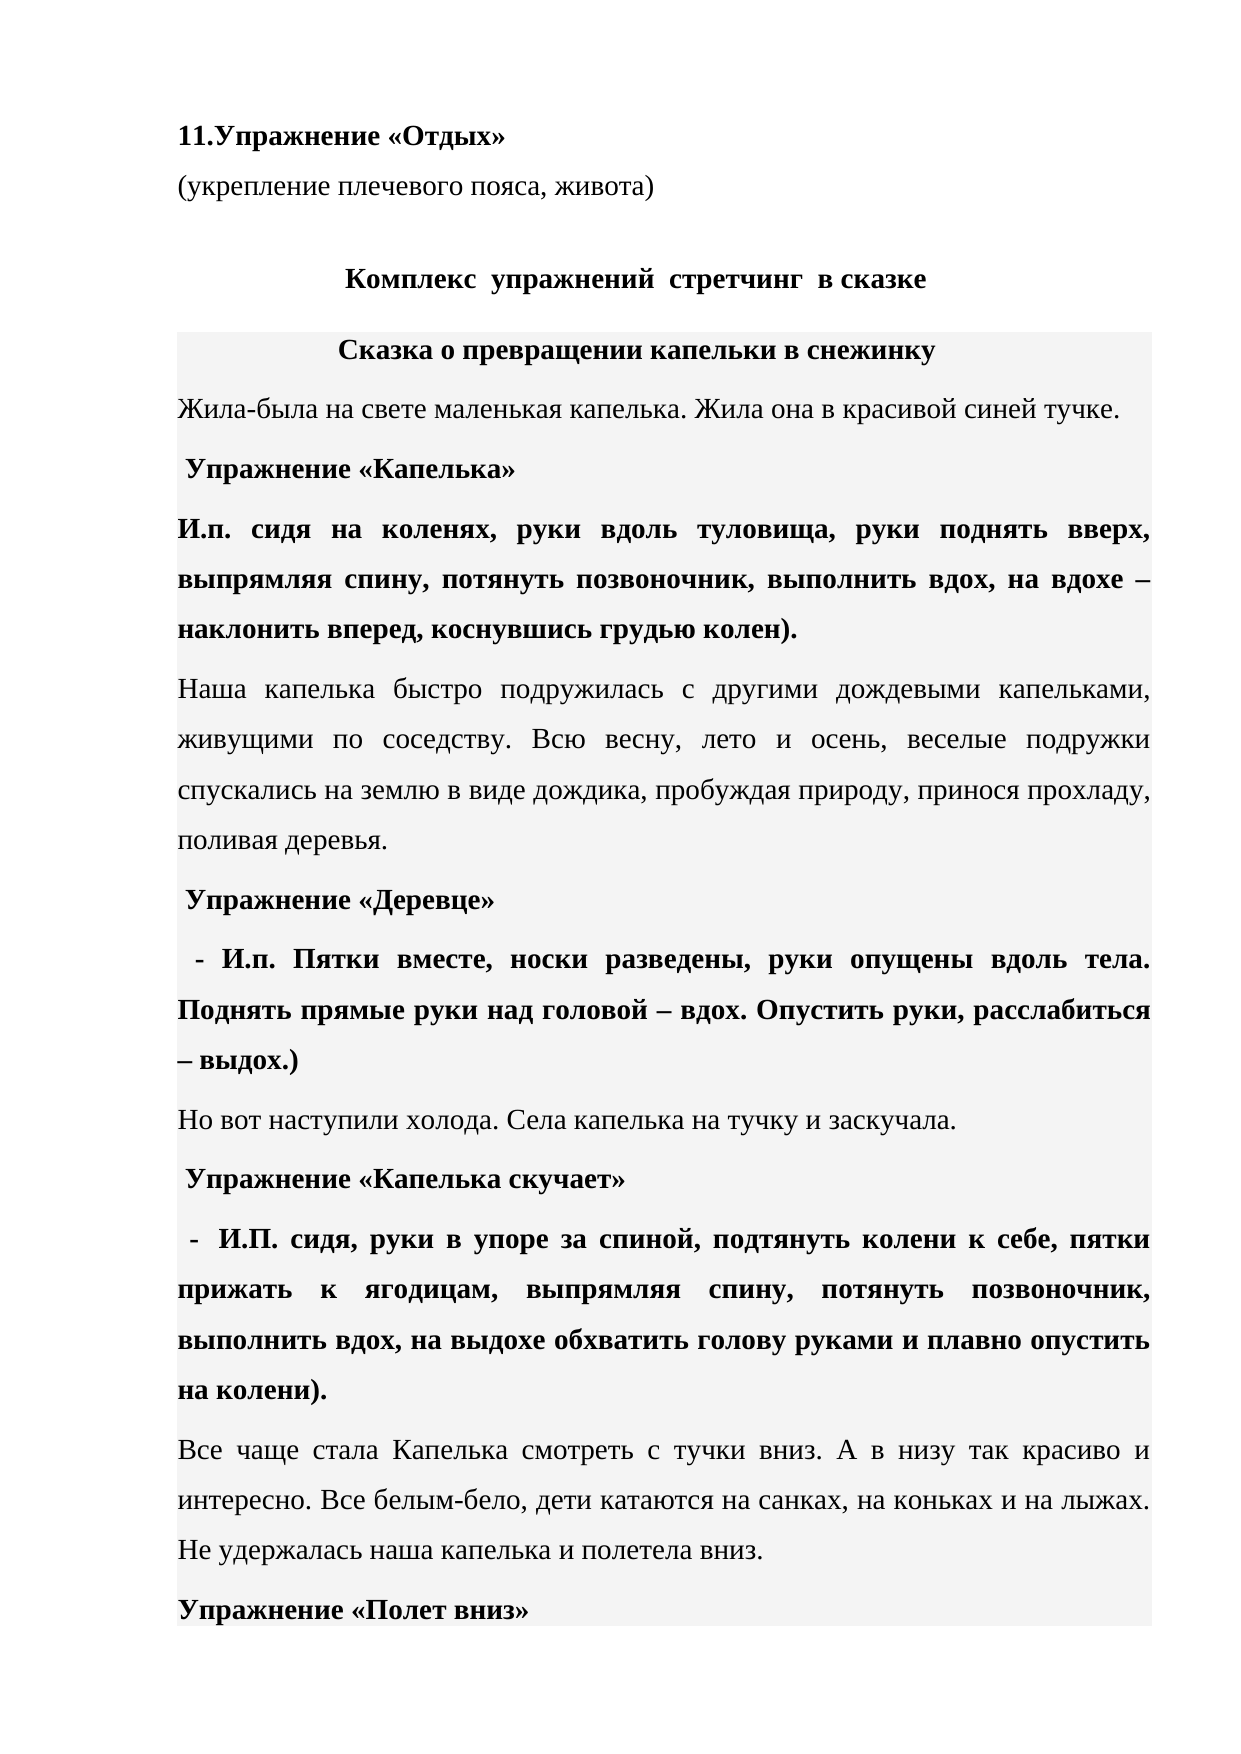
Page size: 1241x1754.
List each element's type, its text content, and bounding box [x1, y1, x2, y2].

text Жила-была на свете маленькая капелька. Жила она в красивой синей тучке. [177, 392, 1152, 425]
text Но вот наступили холода. Села капелька на тучку и заскучала. [177, 1102, 1152, 1135]
text Комплекс упражнений стретчинг в сказке [177, 261, 1152, 294]
text Все чаще стала Капелька смотреть с тучки вниз. А в низу так красиво и интересно. Все белым-бело, дети катаются на санках, на коньках и на лыжах. Не удержалась наша капелька и полетела вниз. [177, 1432, 1152, 1566]
text (укрепление плечевого пояса, живота) [177, 168, 1152, 202]
text 11.Упражнение «Отдых» [177, 118, 1152, 152]
text - И.П. сидя, руки в упоре за спиной, подтянуть колени к себе, пятки прижать к ягодицам, выпрямляя спину, потянуть позвоночник, выполнить вдох, на выдохе обхватить голову руками и плавно опустить на колени). [177, 1221, 1152, 1406]
text Наша капелька быстро подружилась с другими дождевыми капельками, живущими по соседству. Всю весну, лето и осень, веселые подружки спускались на землю в виде дождика, пробуждая природу, принося прохладу, поливая деревья. [177, 671, 1152, 856]
text Упражнение «Капелька» [177, 451, 1152, 485]
text Сказка о превращении капельки в снежинку [177, 332, 1152, 365]
text И.п. сидя на коленях, руки вдоль туловища, руки поднять вверх, выпрямляя спину, потянуть позвоночник, выполнить вдох, на вдохе – наклонить вперед, коснувшись грудью колен). [177, 511, 1152, 645]
text - И.п. Пятки вместе, носки разведены, руки опущены вдоль тела. Поднять прямые руки над головой – вдох. Опустить руки, расслабиться – выдох.) [177, 942, 1152, 1076]
text Упражнение «Полет вниз» [177, 1592, 1152, 1626]
text Упражнение «Деревце» [177, 882, 1152, 915]
text Упражнение «Капелька скучает» [177, 1162, 1152, 1195]
